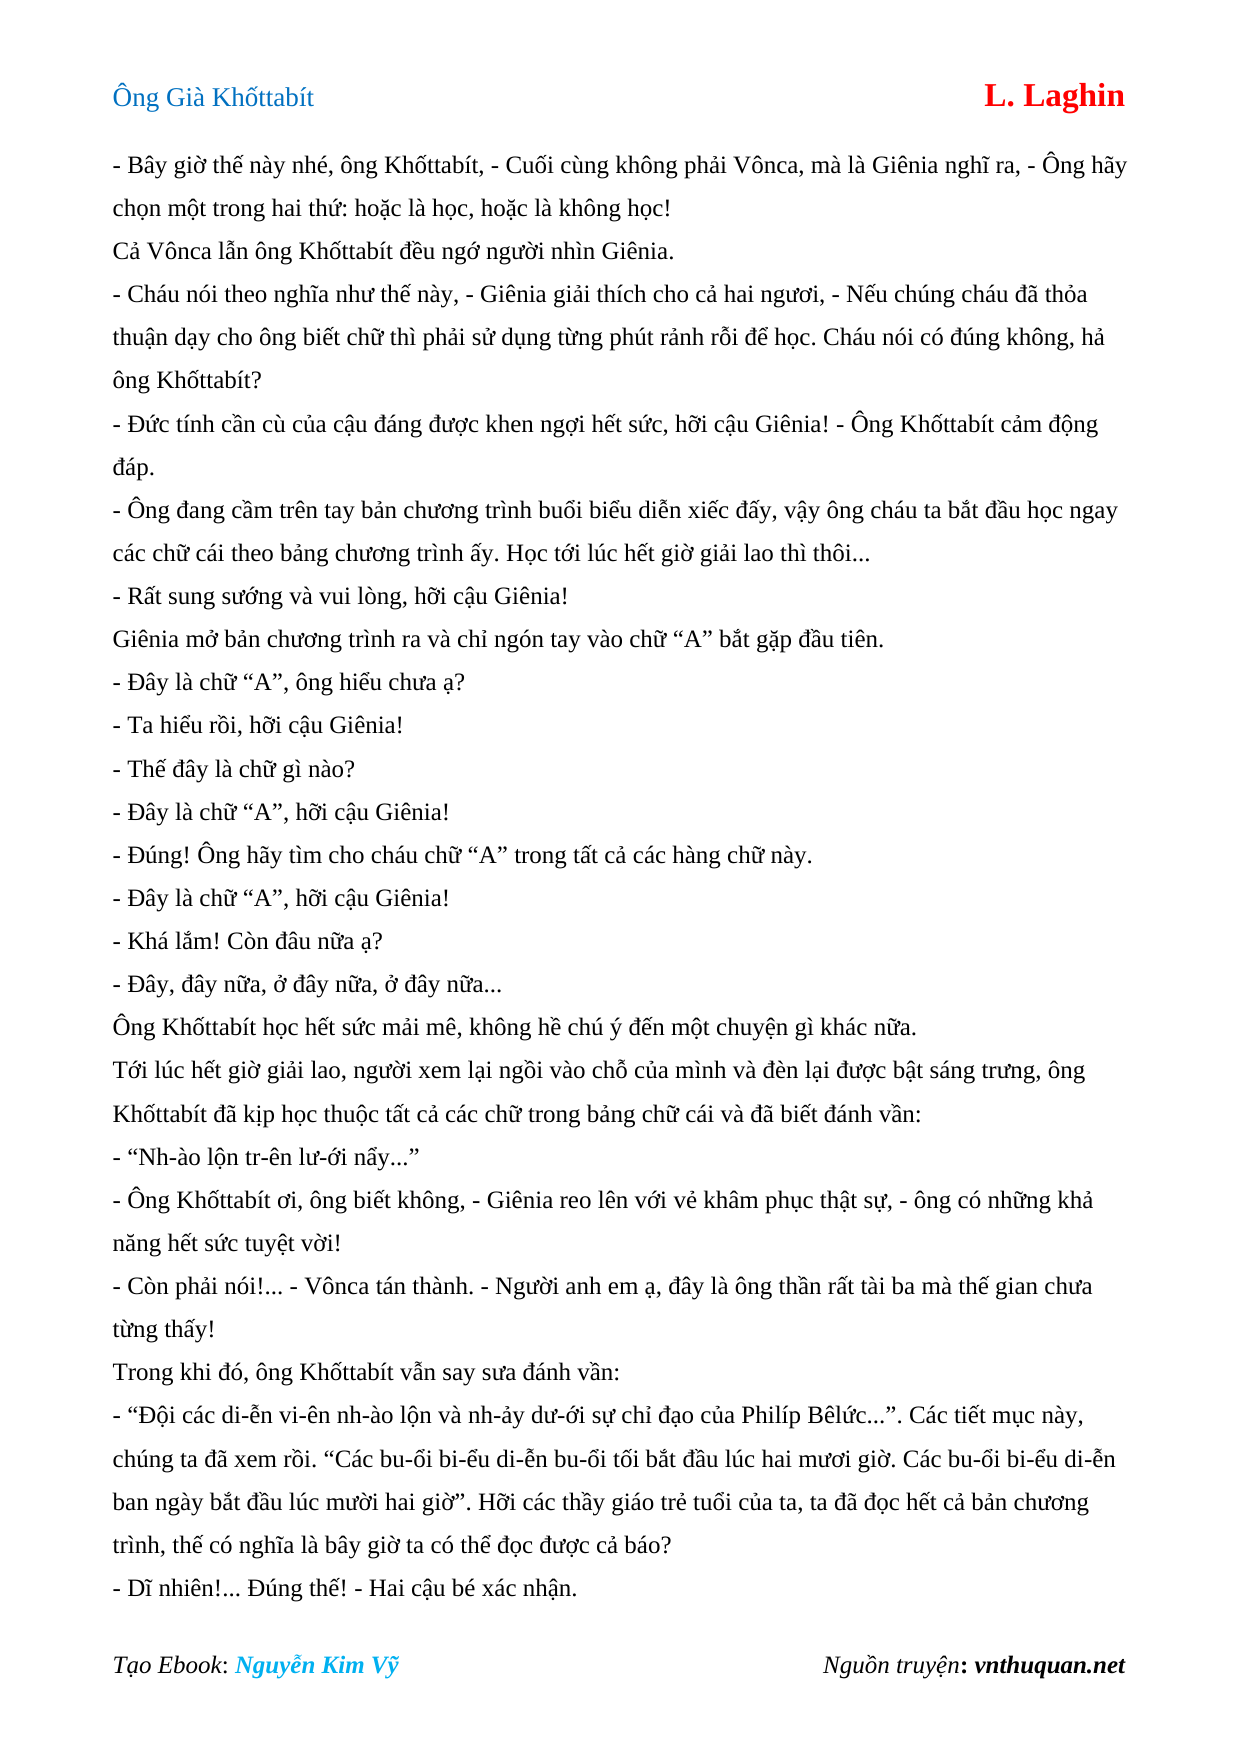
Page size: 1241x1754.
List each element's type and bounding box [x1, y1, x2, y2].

text [112, 150, 1128, 1602]
